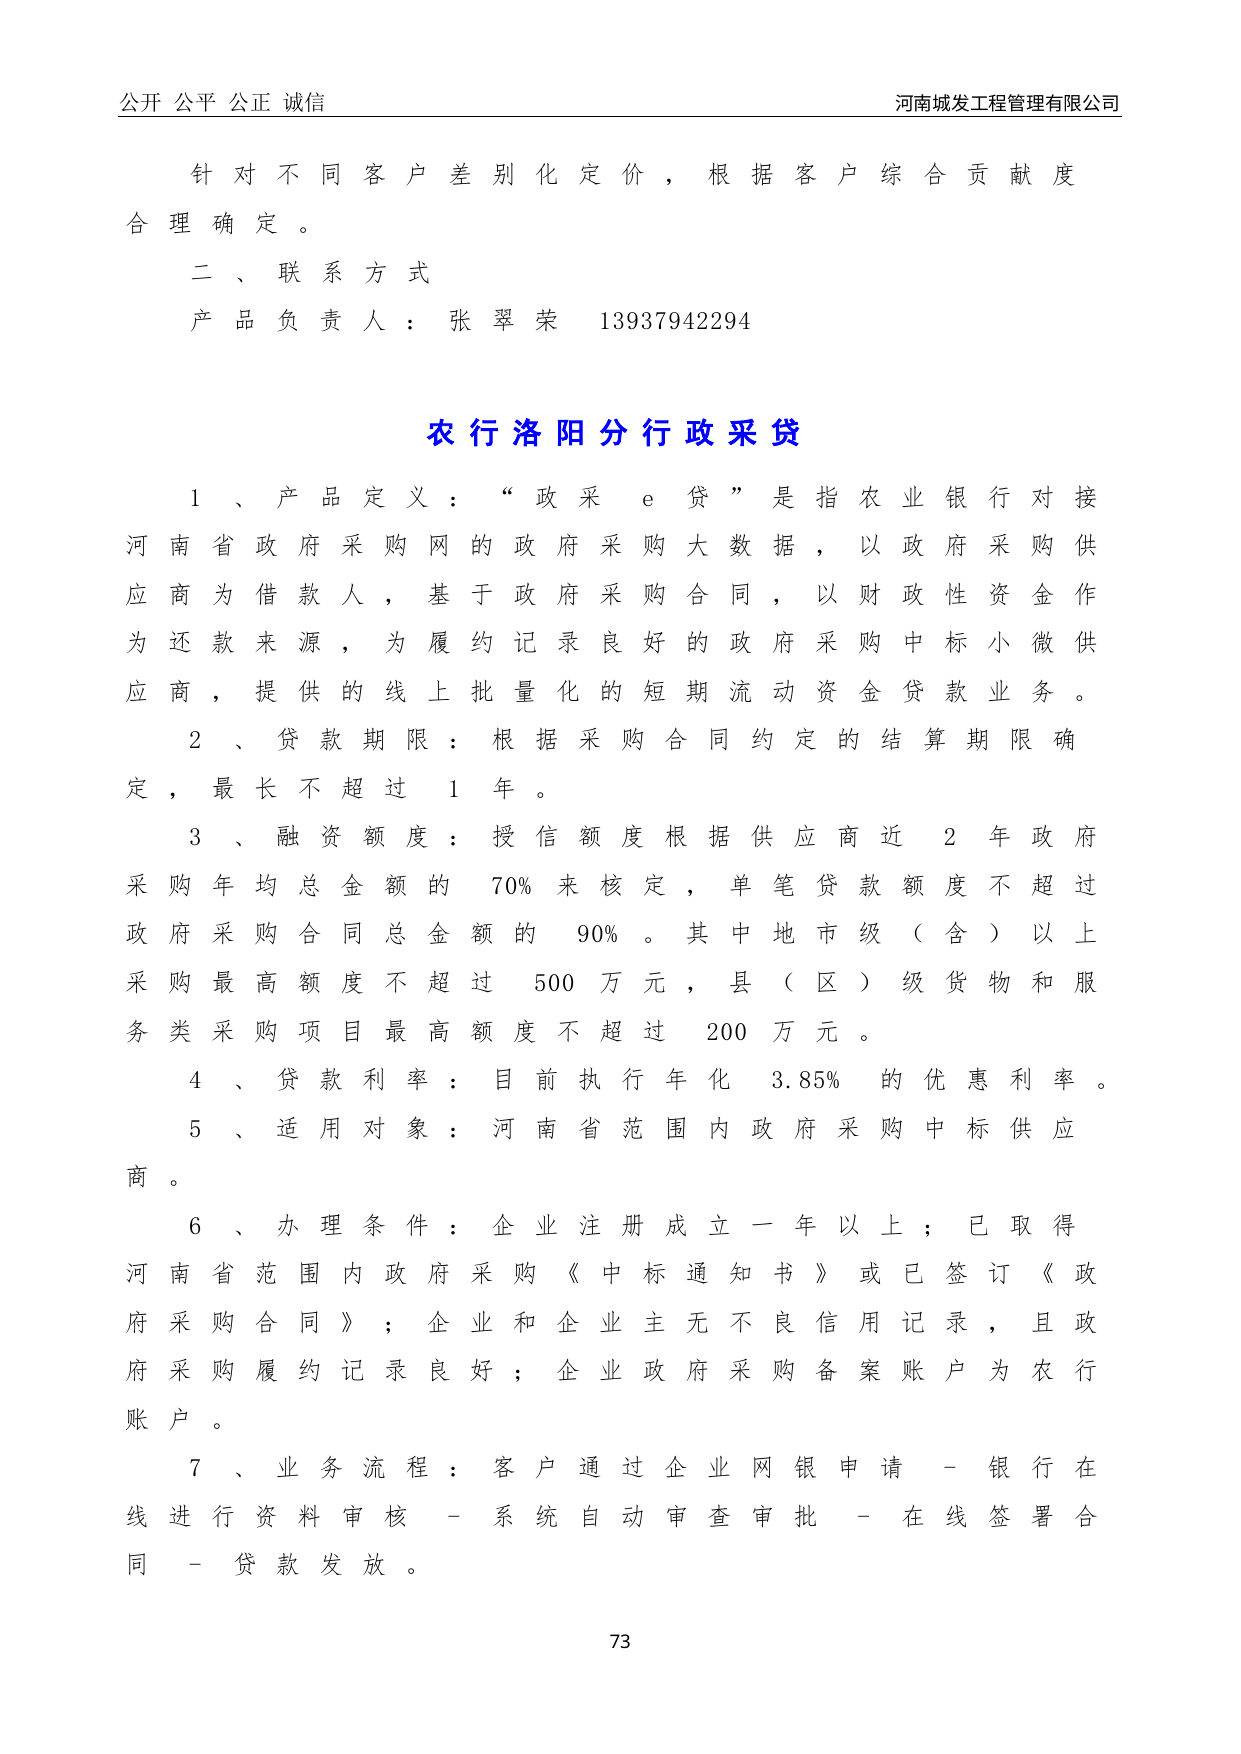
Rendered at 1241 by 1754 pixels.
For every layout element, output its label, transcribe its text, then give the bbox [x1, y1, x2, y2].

text 针对不同客户差别化定价，根据客户综合贡献度合理确定。 [124, 149, 1116, 246]
text 3、融资额度：授信额度根据供应商近2年政府采购年均总金额的70%来核定，单笔贷款额度不超过政府采购合同总金额的90%。其中地市级（含）以上采购最高额度不超过500万元，县（区）级货物和服务类采购项目最高额度不超过200万元。 [124, 811, 1116, 1053]
text 6、办理条件：企业注册成立一年以上；已取得河南省范围内政府采购《中标通知书》或已签订《政府采购合同》；企业和企业主无不良信用记录，且政府采购履约记录良好；企业政府采购备案账户为农行账户。 [124, 1199, 1116, 1442]
text 4、贷款利率：目前执行年化3.85%的优惠利率。 [124, 1053, 1116, 1102]
text 5、适用对象：河南省范围内政府采购中标供应商。 [124, 1102, 1116, 1199]
text 2、贷款期限：根据采购合同约定的结算期限确定，最长不超过1年。 [124, 714, 1116, 811]
text 农行洛阳分行政采贷 [124, 406, 1116, 454]
text 产品负责人：张翠荣13937942294 [124, 294, 1116, 343]
text 7、业务流程：客户通过企业网银申请-银行在线进行资料审核-系统自动审查审批-在线签署合同-贷款发放。 [124, 1442, 1116, 1587]
text 1、产品定义：“政采e贷”是指农业银行对接河南省政府采购网的政府采购大数据，以政府采购供应商为借款人，基于政府采购合同，以财政性资金作为还款来源，为履约记录良好的政府采购中标小微供应商，提供的线上批量化的短期流动资金贷款业务。 [124, 471, 1116, 714]
text 二、联系方式 [124, 246, 1116, 294]
